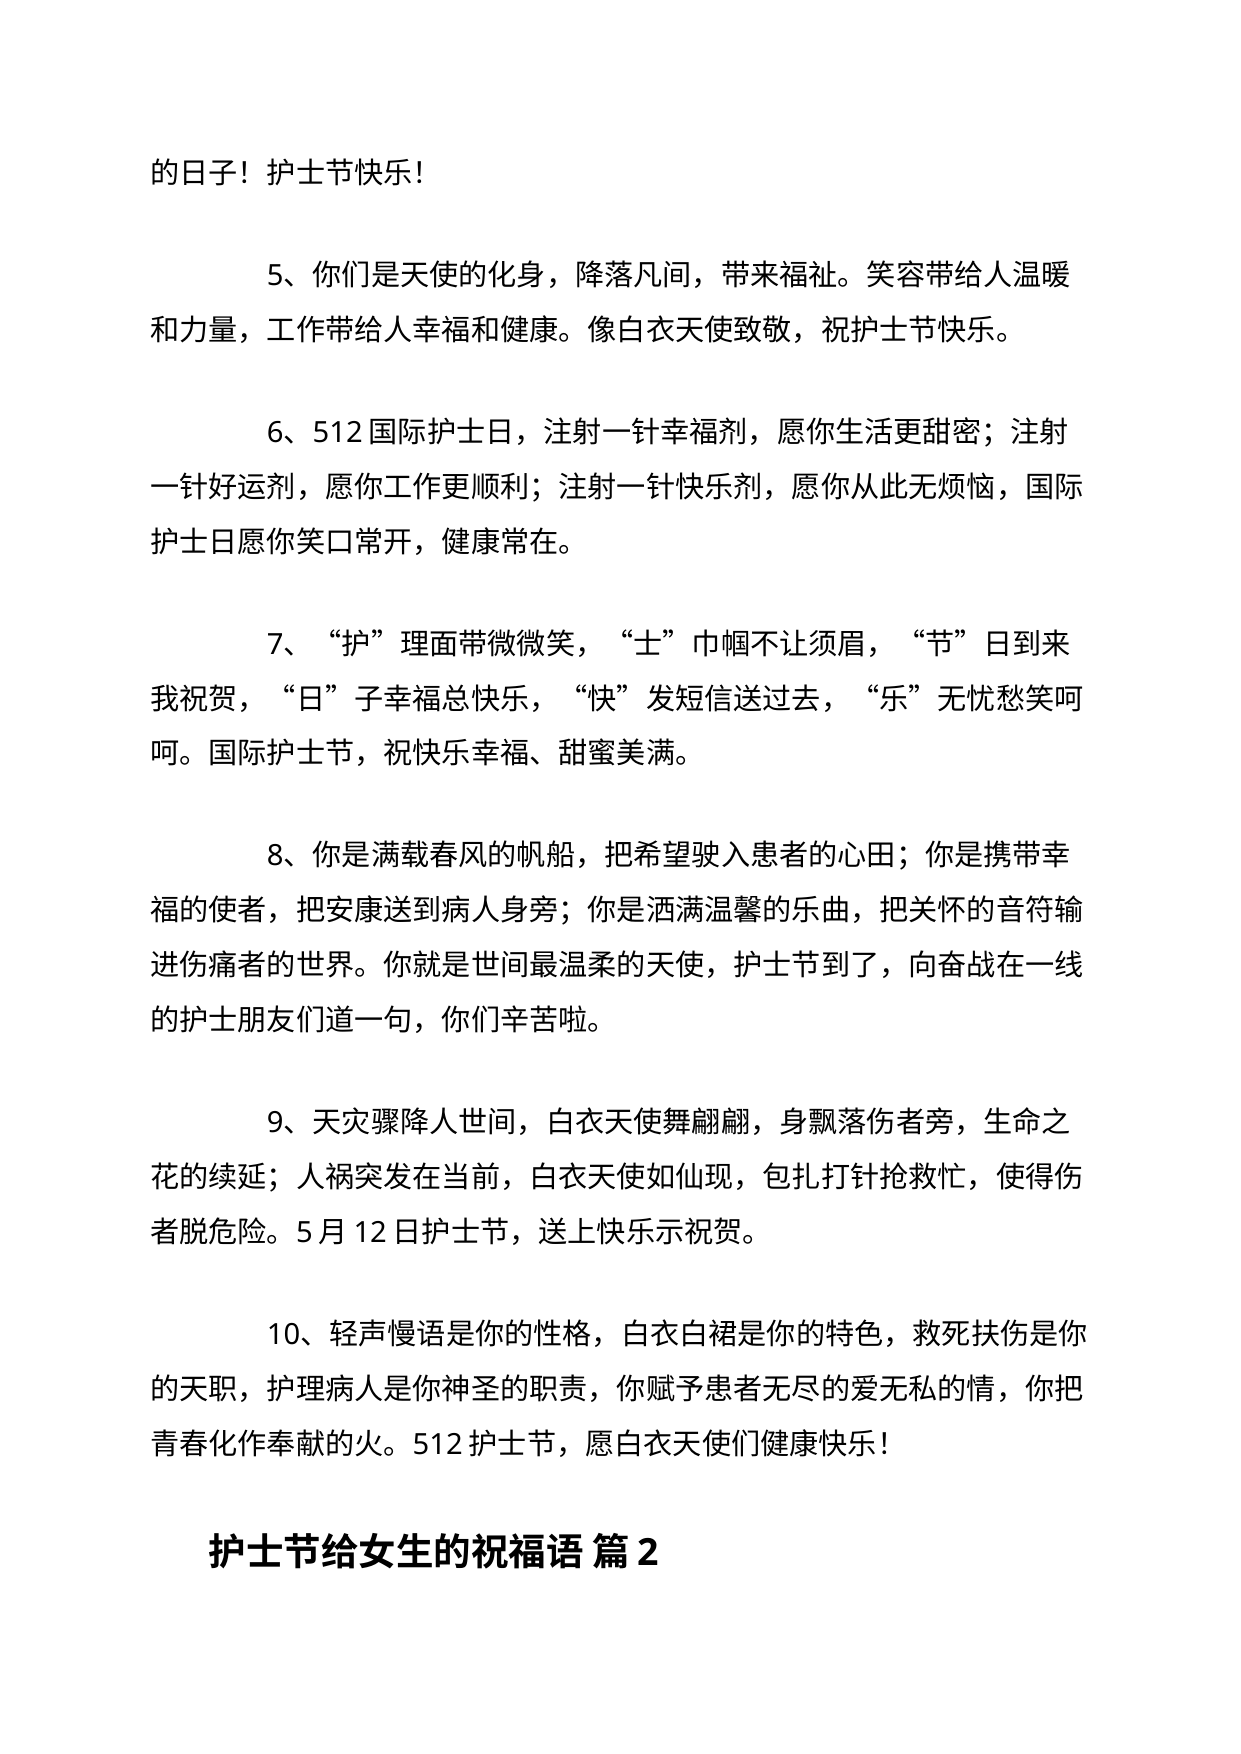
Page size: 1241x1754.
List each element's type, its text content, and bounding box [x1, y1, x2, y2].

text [150, 150, 1090, 192]
text 5、你们是天使的化身，降落凡间，带来福祉。笑容带给人温暖和力量，工作带给人幸福和健康。像白衣天使致敬，祝护士节快乐。 [150, 252, 1090, 349]
text 9、天灾骤降人世间，白衣天使舞翩翩，身飘落伤者旁，生命之花的续延；人祸突发在当前，白衣天使如仙现，包扎打针抢救忙，使得伤者脱危险。5月12日护士节，送上快乐示祝贺。 [150, 1098, 1090, 1251]
text 7、“护”理面带微微笑，“士”巾帼不让须眉，“节”日到来我祝贺，“日”子幸福总快乐，“快”发短信送过去，“乐”无忧愁笑呵呵。国际护士节，祝快乐幸福、甜蜜美满。 [150, 620, 1090, 772]
text 8、你是满载春风的帆船，把希望驶入患者的心田；你是携带幸福的使者，把安康送到病人身旁；你是洒满温馨的乐曲，把关怀的音符输进伤痛者的世界。你就是世间最温柔的天使，护士节到了，向奋战在一线的护士朋友们道一句，你们辛苦啦。 [150, 832, 1090, 1039]
text 6、512国际护士日，注射一针幸福剂，愿你生活更甜密；注射一针好运剂，愿你工作更顺利；注射一针快乐剂，愿你从此无烦恼，国际护士日愿你笑口常开，健康常在。 [150, 408, 1090, 561]
text 10、轻声慢语是你的性格，白衣白裙是你的特色，救死扶伤是你的天职，护理病人是你神圣的职责，你赋予患者无尽的爱无私的情，你把青春化作奉献的火。512护士节，愿白衣天使们健康快乐！ [150, 1310, 1090, 1463]
text 护士节给女生的祝福语 篇2 [150, 1522, 1090, 1577]
